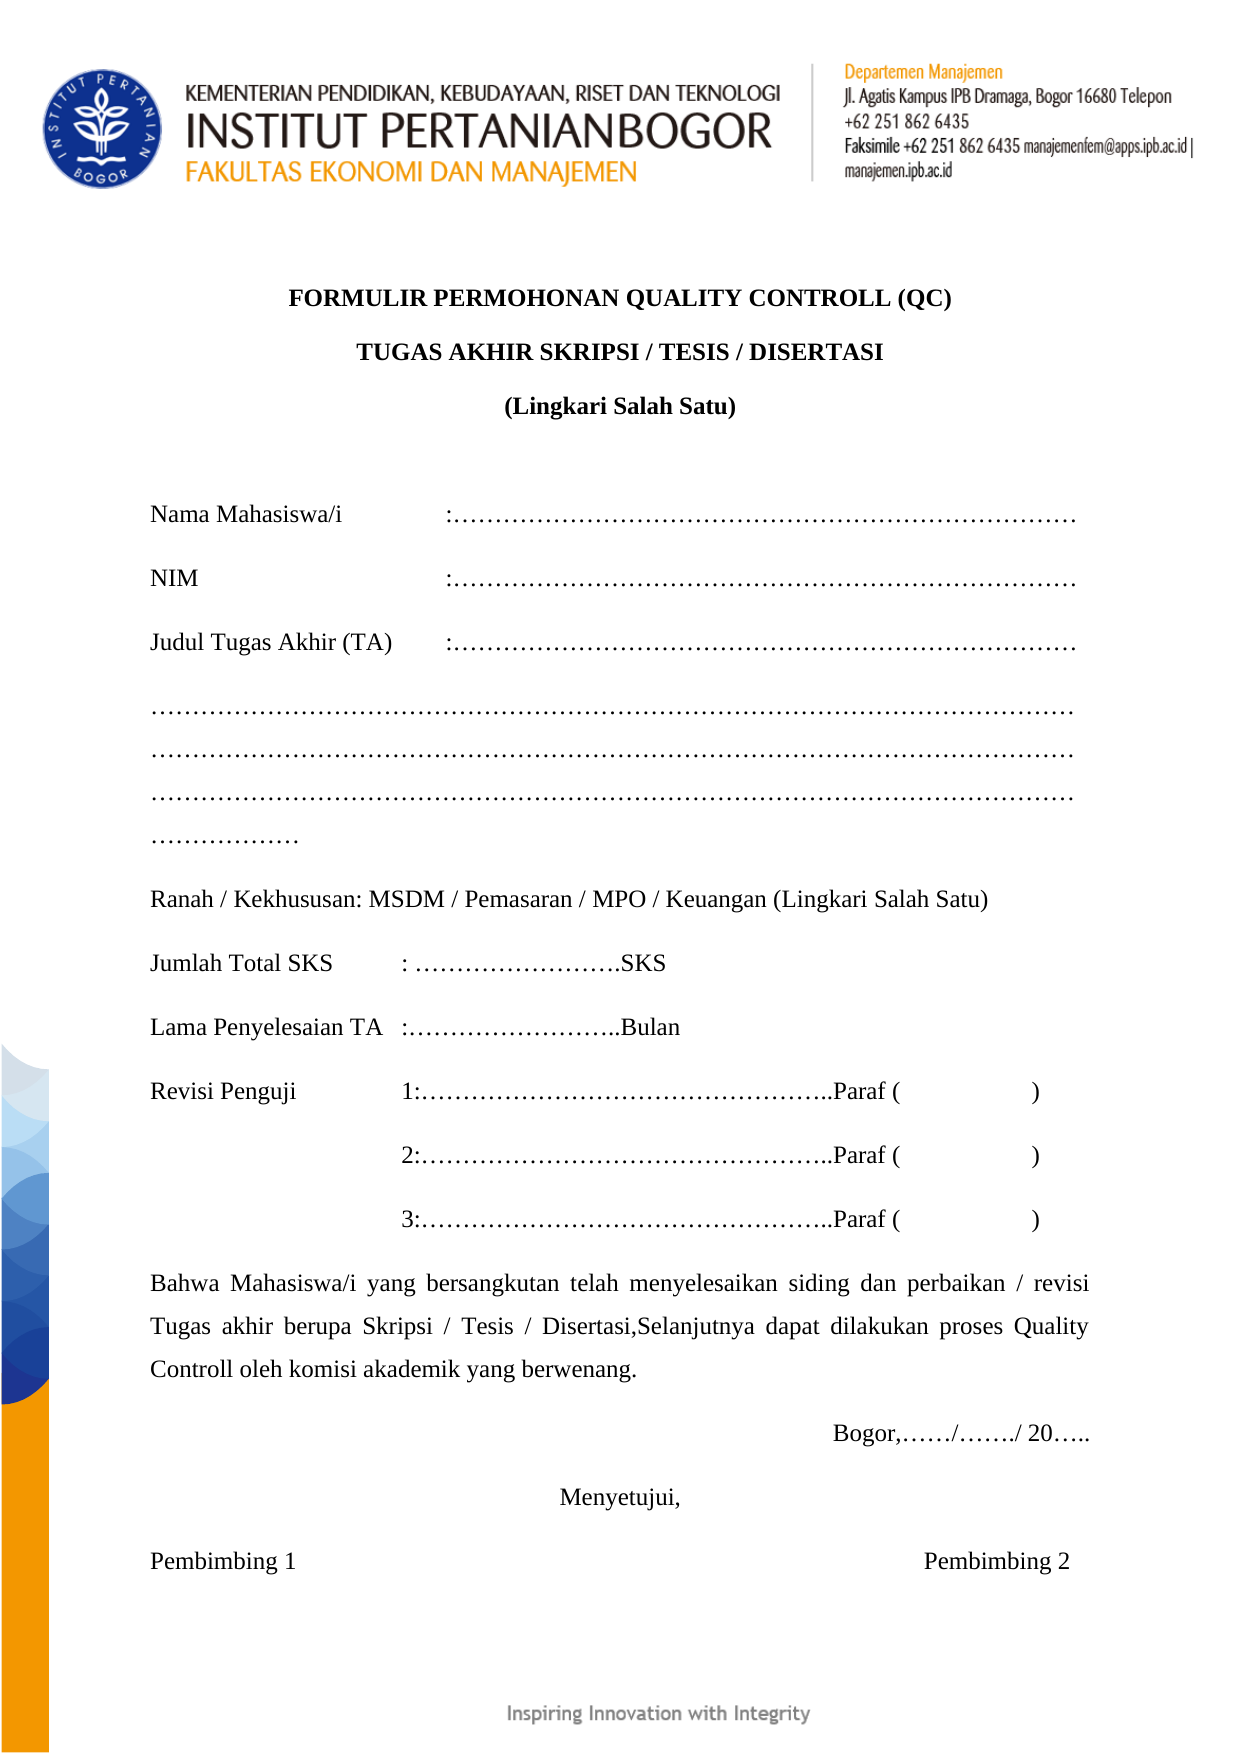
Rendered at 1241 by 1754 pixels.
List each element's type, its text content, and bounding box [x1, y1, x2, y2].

text Judul Tugas Akhir (TA) :………………………………………………………………… [150, 627, 1090, 656]
text Bogor,……/……./ 20….. [150, 1418, 1090, 1447]
text (Lingkari Salah Satu) [150, 391, 1090, 420]
text Menyetujui, [150, 1482, 1090, 1511]
text Bahwa Mahasiswa/i yang bersangkutan telah menyelesaikan siding dan perbaikan / revisi Tugas akhir berupa Skripsi / Tesis / Disertasi,Selanjutnya dapat dilakukan proses Quality Controll oleh komisi akademik yang berwenang. [150, 1268, 1090, 1383]
text FORMULIR PERMOHONAN QUALITY CONTROLL (QC) [150, 283, 1090, 312]
text Ranah / Kekhususan: MSDM / Pemasaran / MPO / Keuangan (Lingkari Salah Satu) [150, 884, 1090, 913]
text Jumlah Total SKS : …………………….SKS [150, 948, 1090, 977]
picture [470, 1680, 854, 1734]
text Pembimbing 1 Pembimbing 2 [150, 1546, 1090, 1575]
text Revisi Penguji 1:…………………………………………..Paraf ( ) [150, 1076, 1090, 1105]
text Nama Mahasiswa/i :………………………………………………………………… [150, 499, 1090, 528]
text Lama Penyelesaian TA :……………………..Bulan [150, 1012, 1090, 1041]
text ……………………………………………………………………………………………………………………………………………………………………………………………………………………………………………………………………………………………………………………… [150, 691, 1090, 849]
text TUGAS AKHIR SKRIPSI / TESIS / DISERTASI [150, 337, 1090, 366]
picture [29, 50, 1223, 209]
text 3:…………………………………………..Paraf ( ) [150, 1204, 1090, 1233]
text NIM :………………………………………………………………… [150, 563, 1090, 592]
text 2:…………………………………………..Paraf ( ) [150, 1140, 1090, 1169]
